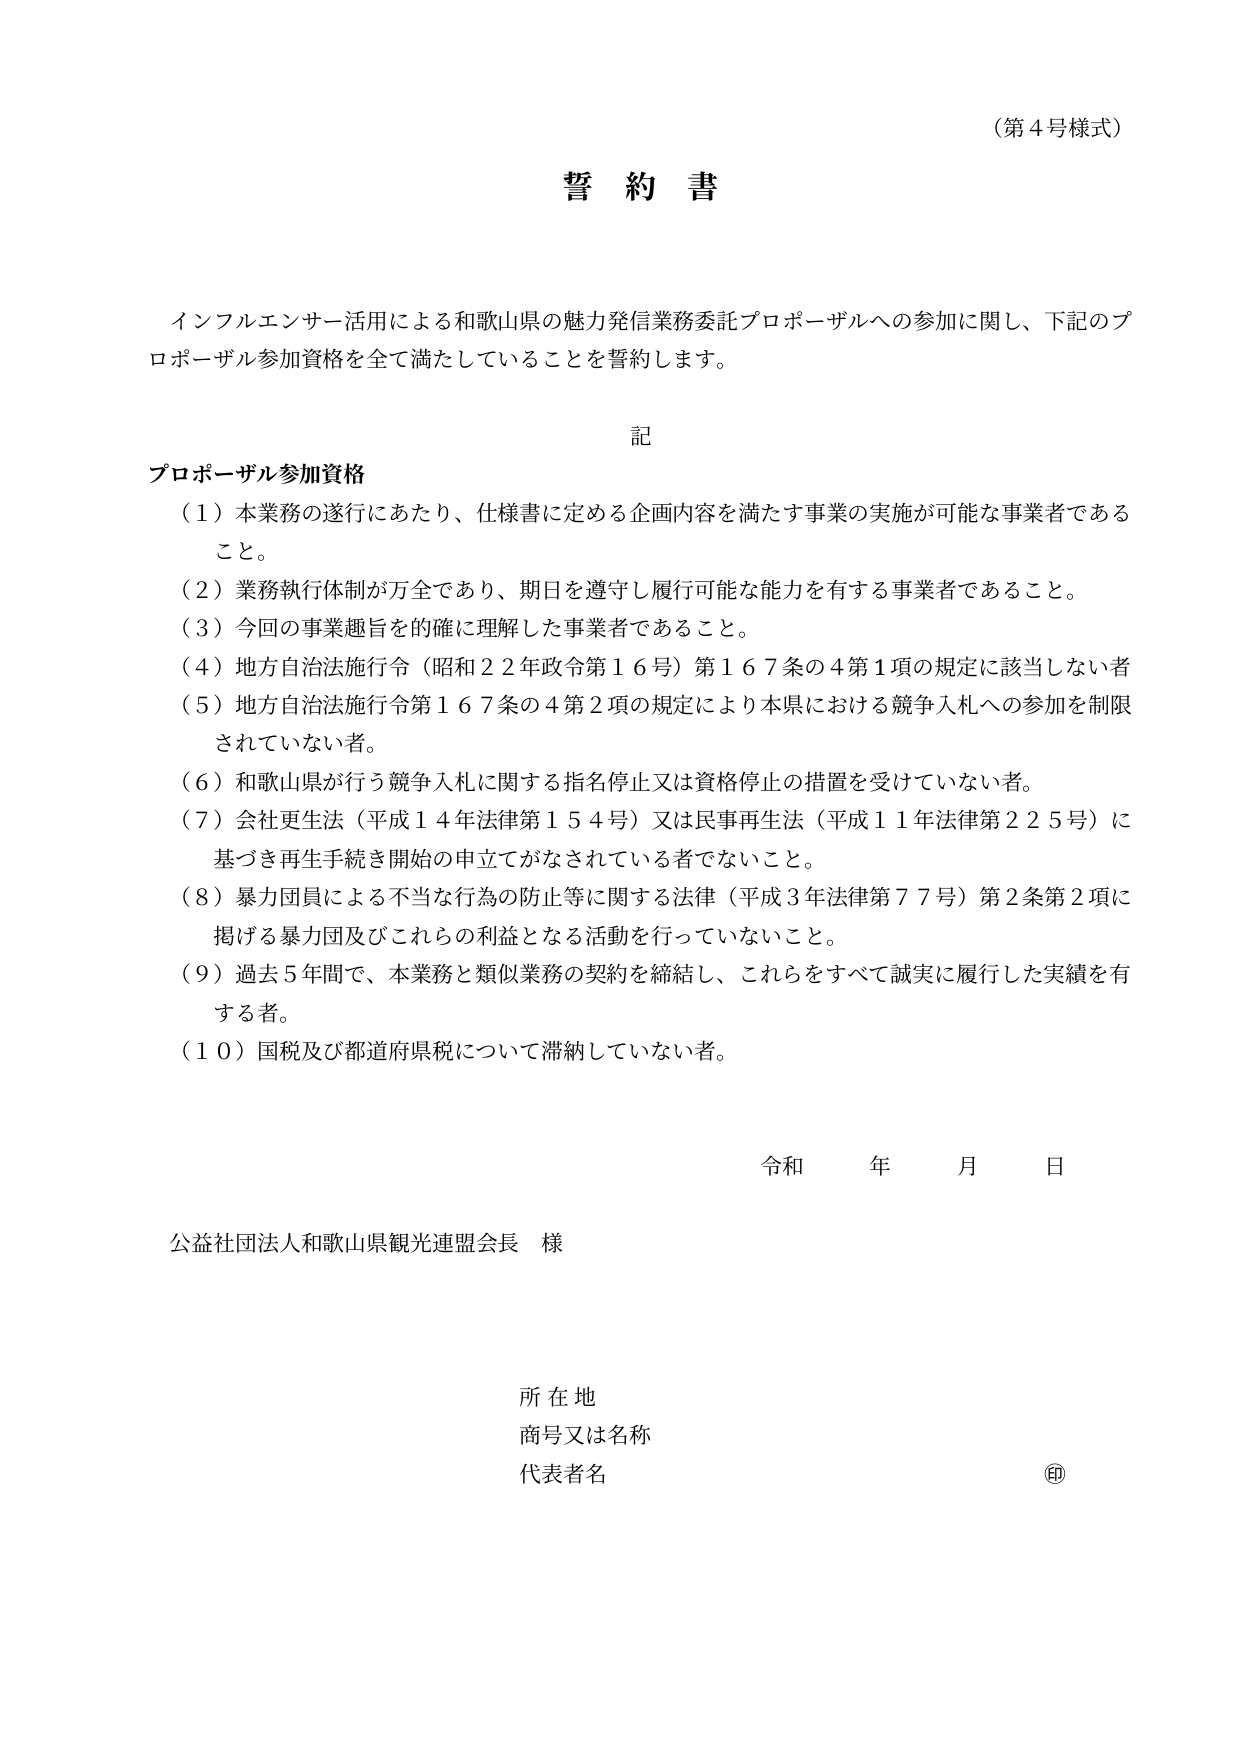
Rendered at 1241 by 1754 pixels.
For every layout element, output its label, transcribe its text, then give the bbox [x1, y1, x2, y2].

text されていない者。 [148, 723, 1134, 762]
text 記 [148, 416, 1134, 454]
text 公益社団法人和歌山県観光連盟会長 様 [148, 1223, 1134, 1261]
text （８）暴力団員による不当な行為の防止等に関する法律（平成３年法律第７７号）第２条第２項に掲げる暴力団及びこれらの利益となる活動を行っていないこと。 [148, 877, 1134, 954]
text （第４号様式） [148, 108, 1134, 147]
text （９）過去５年間で、本業務と類似業務の契約を締結し、これらをすべて誠実に履行した実績を有する者。 [148, 954, 1134, 1031]
text （１０）国税及び都道府県税について滞納していない者。 [148, 1031, 1134, 1069]
text 誓 約 書 [148, 147, 1134, 223]
text 所 在 地 [148, 1377, 1134, 1415]
text （５）地方自治法施行令第１６７条の４第２項の規定により本県における競争入札への参加を制限 [148, 685, 1134, 723]
text （３）今回の事業趣旨を的確に理解した事業者であること。 [148, 608, 1134, 646]
text こと。 [148, 531, 1134, 569]
text （４）地方自治法施行令（昭和２２年政令第１６号）第１６７条の４第1項の規定に該当しない者 [148, 646, 1134, 685]
text 商号又は名称 [148, 1415, 1134, 1453]
text （６）和歌山県が行う競争入札に関する指名停止又は資格停止の措置を受けていない者。 [148, 762, 1134, 800]
text プロポーザル参加資格 [148, 454, 1134, 493]
text （２）業務執行体制が万全であり、期日を遵守し履行可能な能力を有する事業者であること。 [148, 569, 1134, 608]
text 代表者名 ㊞ [148, 1453, 1134, 1492]
text インフルエンサー活用による和歌山県の魅力発信業務委託プロポーザルへの参加に関し、下記のプロポーザル参加資格を全て満たしていることを誓約します。 [148, 300, 1134, 377]
text （７）会社更生法（平成１４年法律第１５４号）又は民事再生法（平成１１年法律第２２５号）に基づき再生手続き開始の申立てがなされている者でないこと。 [148, 800, 1134, 877]
text （１）本業務の遂行にあたり、仕様書に定める企画内容を満たす事業の実施が可能な事業者である [148, 493, 1134, 531]
text 令和 年 月 日 [148, 1146, 1134, 1184]
